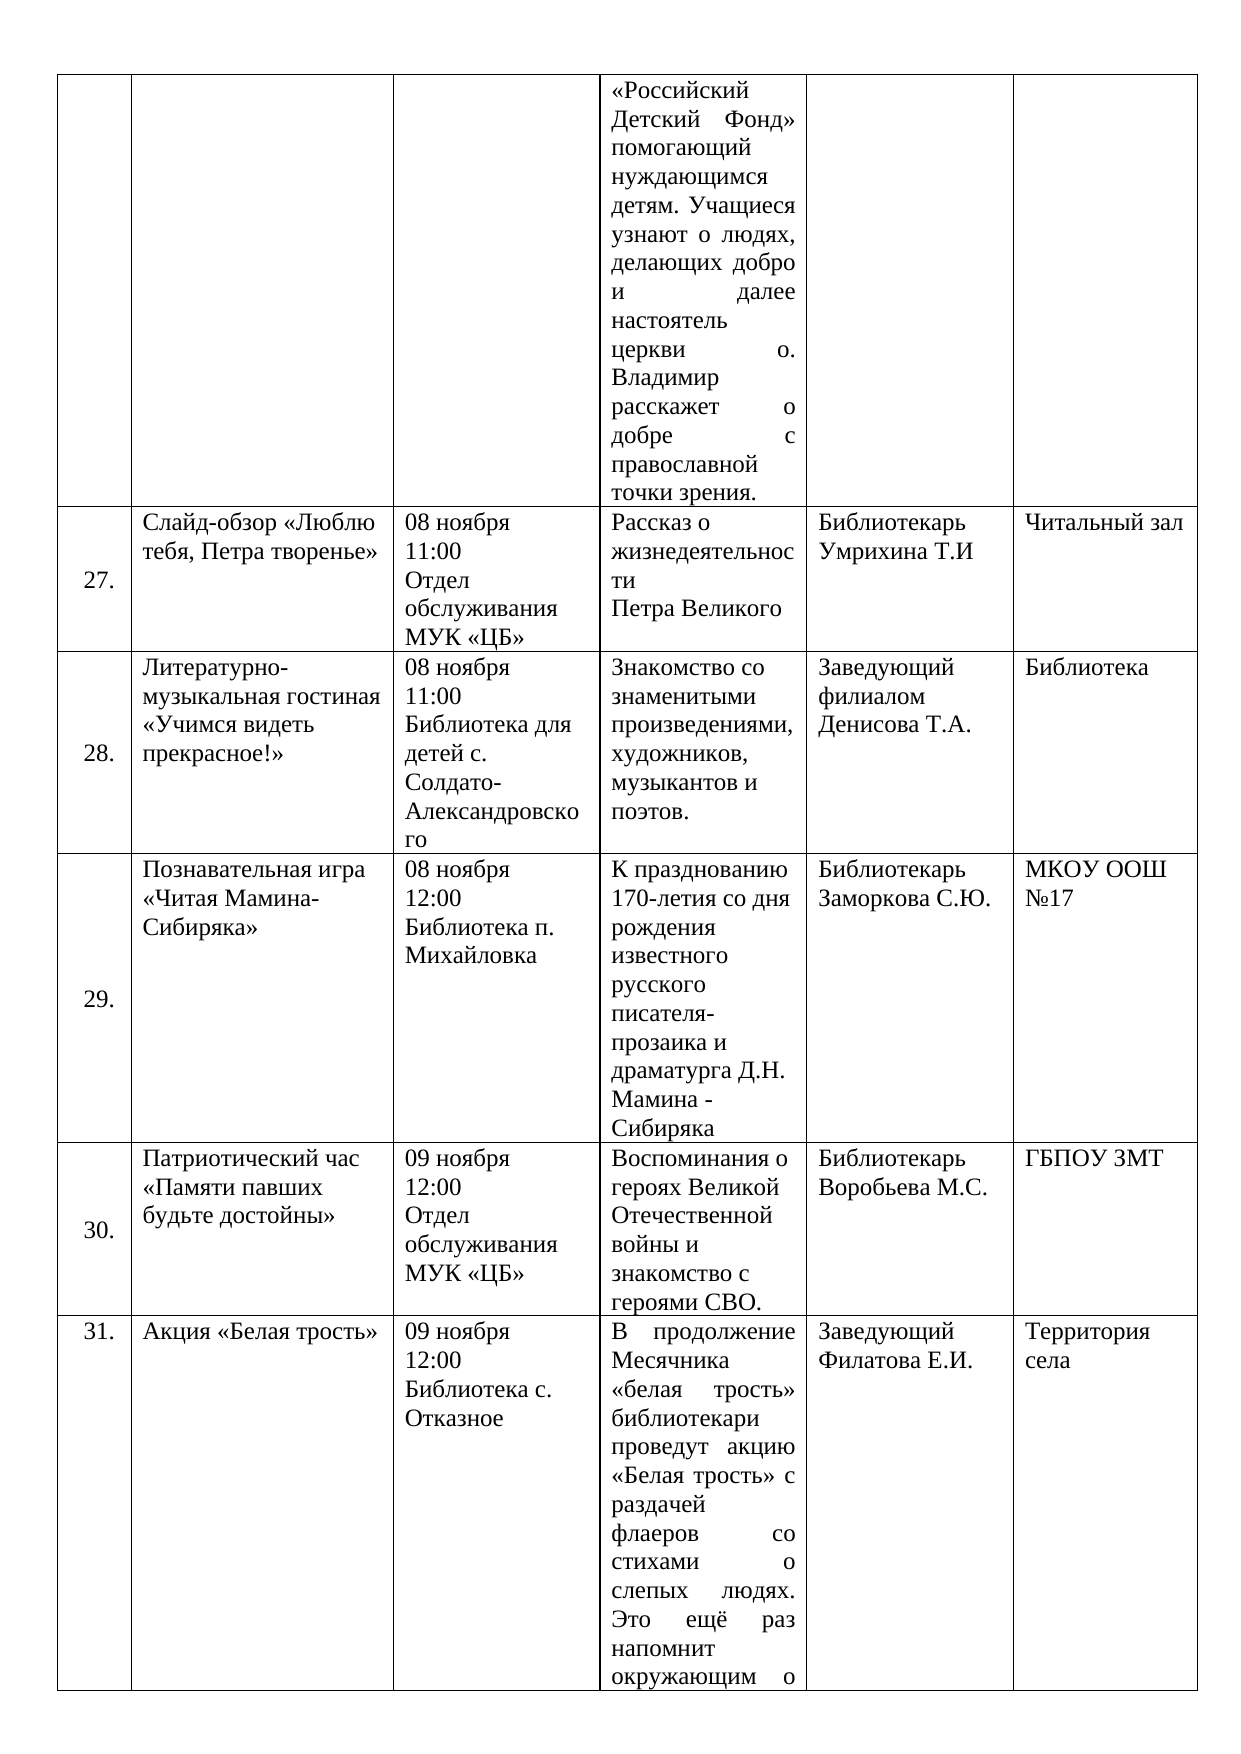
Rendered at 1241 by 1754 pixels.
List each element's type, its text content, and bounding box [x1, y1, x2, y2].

table_cell Слайд-обзор «Люблю тебя, Петра творенье» [132, 507, 393, 651]
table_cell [394, 1316, 599, 1690]
table_cell Рассказ о жизнедеятельности Петра Великого [601, 507, 806, 651]
table_cell [58, 75, 131, 506]
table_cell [807, 75, 1013, 506]
table_cell К празднованию 170-летия со дня рождения известного русского писателя-прозаика и драматурга Д.Н. Мамина - Сибиряка [706, 854, 806, 1142]
table_cell 08 ноября 11:00 Отдел обслуживания МУК «ЦБ» [394, 507, 599, 651]
table_cell [58, 652, 131, 853]
table_cell Библиотекарь Заморкова С.Ю. [807, 854, 1013, 1142]
table_cell Патриотический час «Памяти павших будьте достойны» [132, 1143, 393, 1315]
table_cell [807, 1316, 1013, 1690]
table_cell 09 ноября 12:00 Отдел обслуживания МУК «ЦБ» [394, 1143, 599, 1315]
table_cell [601, 1316, 806, 1690]
table_cell Воспоминания о героях Великой Отечественной войны и знакомство с героями СВО. [601, 1143, 806, 1315]
table_cell Знакомство со знаменитыми произведениями, художников, музыкантов и поэтов. [601, 652, 806, 853]
table_cell Библиотека [1014, 652, 1197, 853]
table_cell Библиотекарь Воробьева М.С. [807, 1143, 1013, 1315]
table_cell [394, 75, 599, 506]
table_cell 08 ноября 11:00 Библиотека для детей с. Солдато-Александровского [394, 652, 599, 853]
table_cell [58, 1316, 131, 1690]
table_cell Литературно-музыкальная гостиная «Учимся видеть прекрасное!» [132, 652, 393, 853]
table_cell МКОУ ООШ №17 [1014, 854, 1197, 1142]
table_cell ГБПОУ ЗМТ [1014, 1143, 1197, 1315]
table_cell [601, 75, 806, 506]
table_cell Читальный зал [1014, 507, 1197, 651]
table_cell [58, 507, 131, 651]
table_cell Заведующий филиалом Денисова Т.А. [807, 652, 1013, 853]
table_cell [58, 854, 131, 1142]
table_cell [132, 1316, 393, 1690]
table_cell Познавательная игра «Читая Мамина-Сибиряка» [132, 854, 393, 1142]
table_cell Территория села [1014, 1316, 1197, 1690]
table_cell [132, 75, 393, 506]
table_cell Библиотекарь Умрихина Т.И [807, 507, 1013, 651]
table_cell 08 ноября 12:00 Библиотека п. Михайловка [394, 854, 599, 1142]
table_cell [1014, 75, 1197, 506]
table_cell [58, 1143, 131, 1315]
